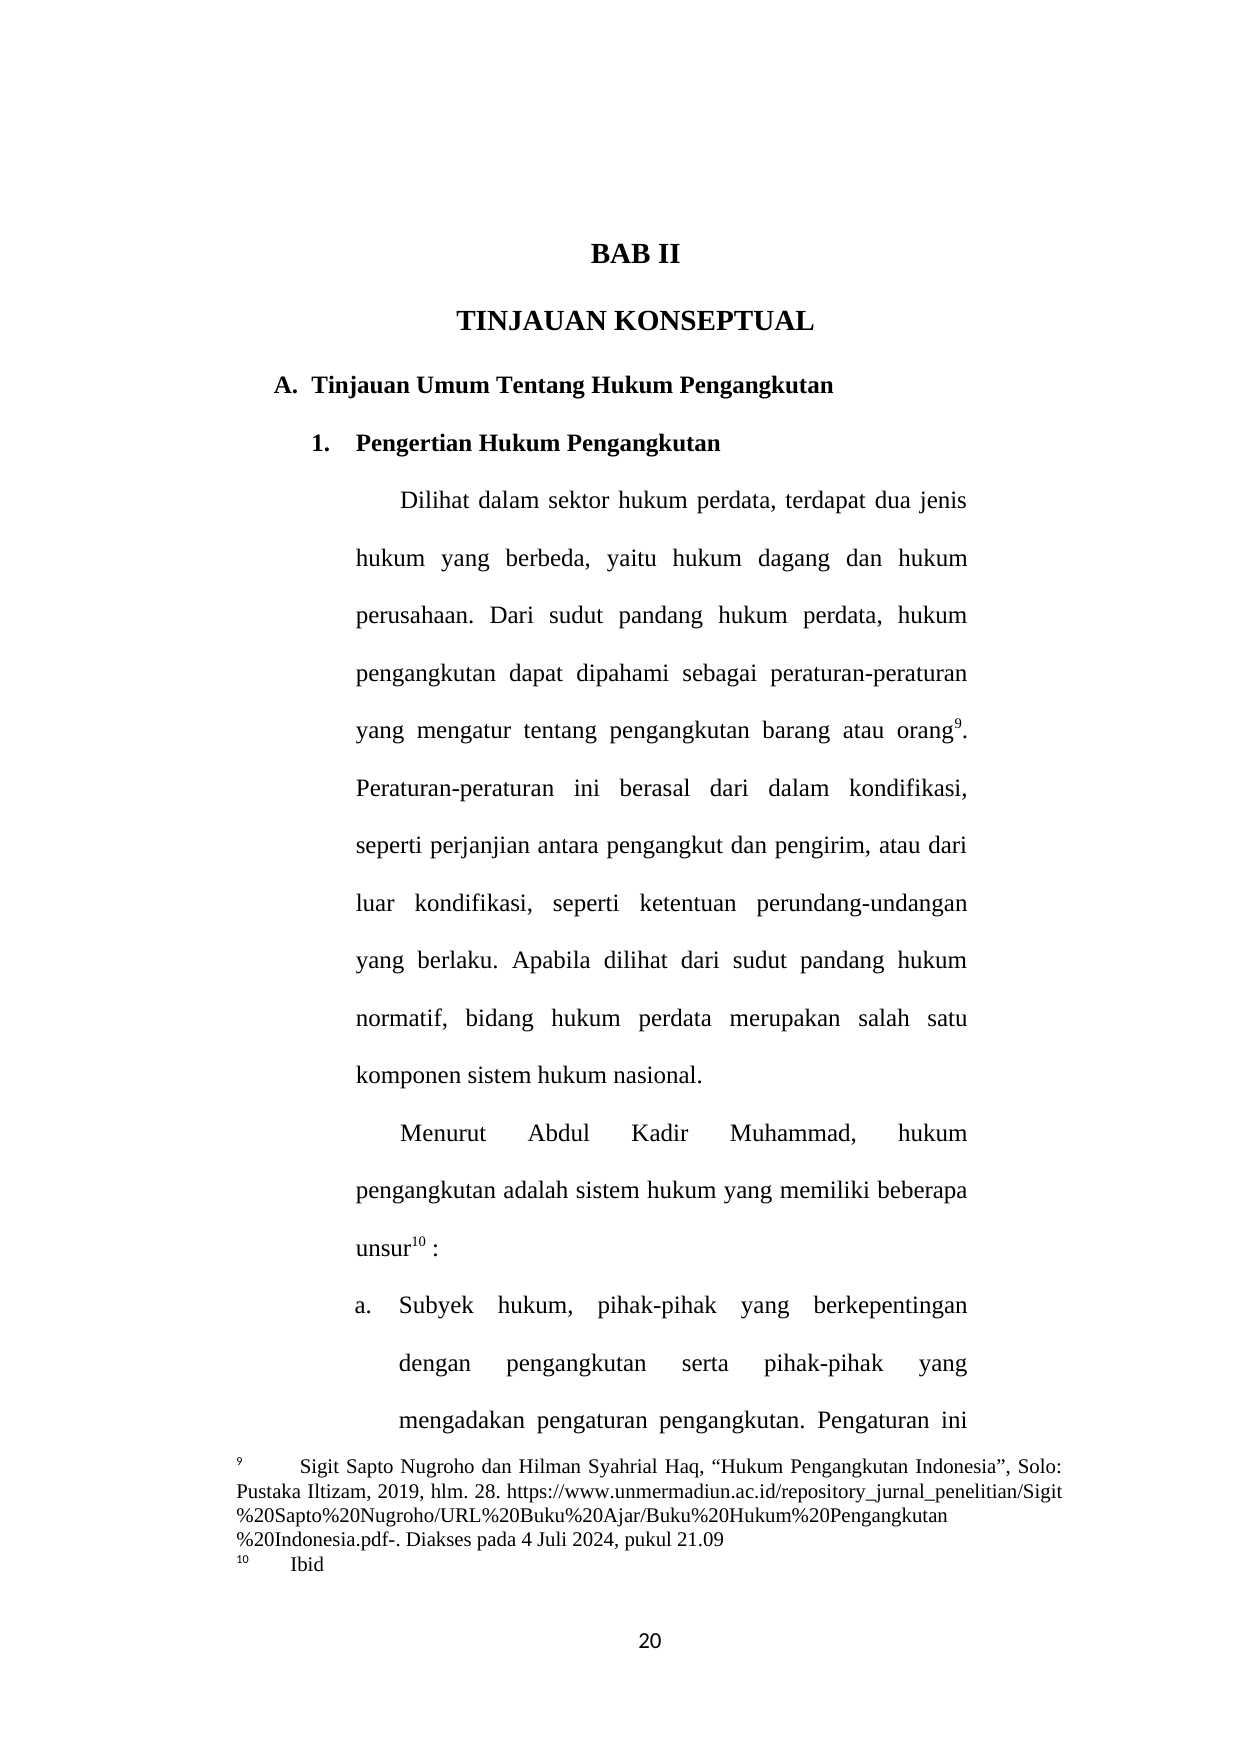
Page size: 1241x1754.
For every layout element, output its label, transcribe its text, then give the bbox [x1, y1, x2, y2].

subtitle Tinjauan Umum Tentang Hukum Pengangkutan [274, 370, 1063, 399]
subtitle BAB II [303, 236, 968, 270]
list Dilihat dalam sektor hukum perdata, terdapat dua jenis hukum yang berbeda, yaitu hukum dagang dan hukum perusahaan. Dari sudut pandang hukum perdata, hukum pengangkutan dapat dipahami sebagai peraturan-peraturan yang mengatur tentang pengangkutan barang atau orang. Peraturan-peraturan ini berasal dari dalam kondifikasi, seperti perjanjian antara pengangkut dan pengirim, atau dari luar kondifikasi, seperti ketentuan perundang-undangan yang berlaku. Apabila dilihat dari sudut pandang hukum normatif, bidang hukum perdata merupakan salah satu komponen sistem hukum nasional. [356, 485, 968, 1089]
list Menurut Abdul Kadir Muhammad, hukum pengangkutan adalah sistem hukum yang memiliki beberapa unsur : [356, 1118, 968, 1262]
subtitle TINJAUAN KONSEPTUAL [303, 303, 968, 337]
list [354, 1290, 968, 1434]
list Pengertian Hukum Pengangkutan [311, 428, 968, 457]
